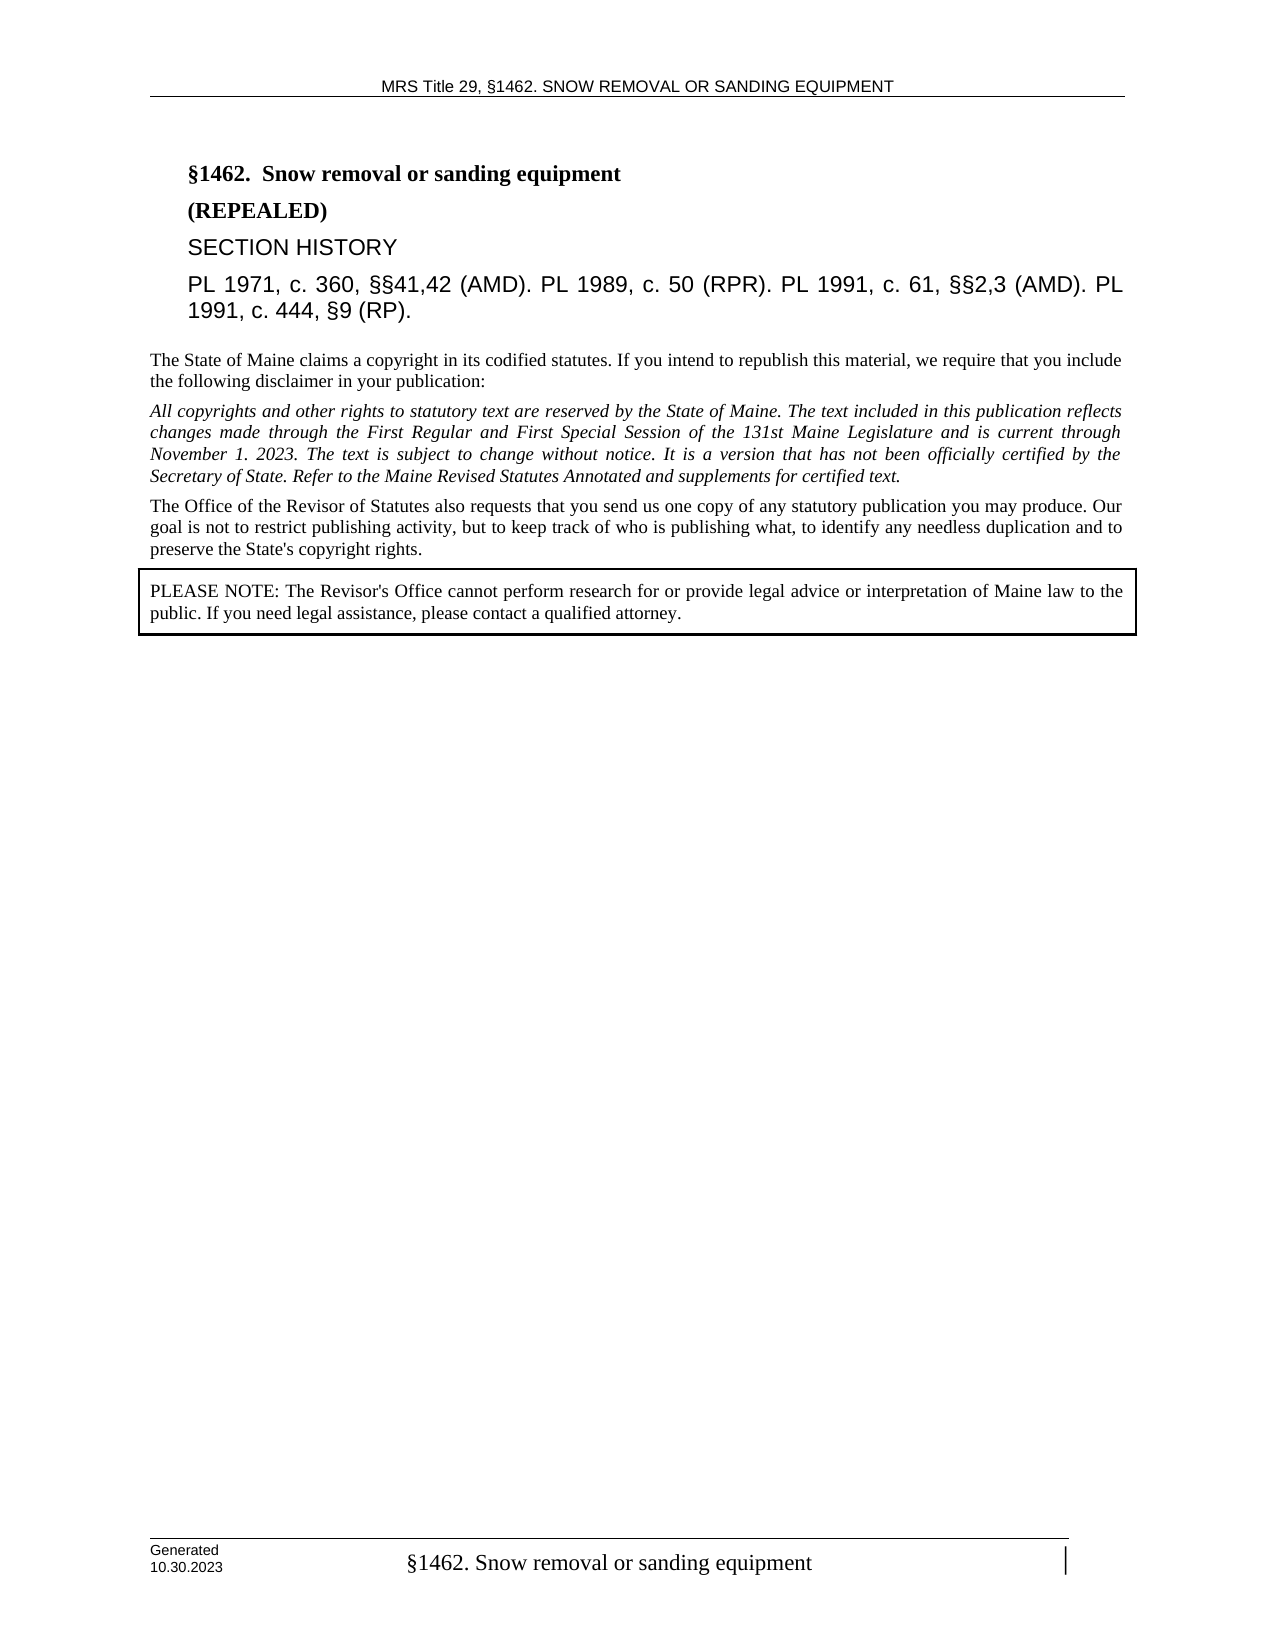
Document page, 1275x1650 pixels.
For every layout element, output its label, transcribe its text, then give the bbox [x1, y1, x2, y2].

text The Office of the Revisor of Statutes also requests that you send us one copy of any statutory publication you may produce. Our goal is not to restrict publishing activity, but to keep track of who is publishing what, to identify any needless duplication and to preserve the State's copyright rights. [150, 494, 1125, 559]
text §1462. Snow removal or sanding equipment [187, 160, 1125, 187]
text PLEASE NOTE: The Revisor's Office cannot perform research for or provide legal advice or interpretation of Maine law to the public. If you need legal assistance, please contact a qualified attorney. [140, 570, 1135, 633]
text All copyrights and other rights to statutory text are reserved by the State of Maine. The text included in this publication reflects changes made through the First Regular and First Special Session of the 131st Maine Legislature and is current through November 1. 2023 . The text is subject to change without notice. It is a version that has not been officially certified by the Secretary of State. Refer to the Maine Revised Statutes Annotated and supplements for certified text. [150, 400, 1125, 486]
text PL 1971, c. 360, §§41,42 (AMD). PL 1989, c. 50 (RPR). PL 1991, c. 61, §§2,3 (AMD). PL 1991, c. 444, §9 (RP). [187, 271, 1125, 323]
text SECTION HISTORY [187, 234, 1125, 260]
text (REPEALED) [187, 197, 1125, 223]
text The State of Maine claims a copyright in its codified statutes. If you intend to republish this material, we require that you include the following disclaimer in your publication: [150, 348, 1125, 392]
